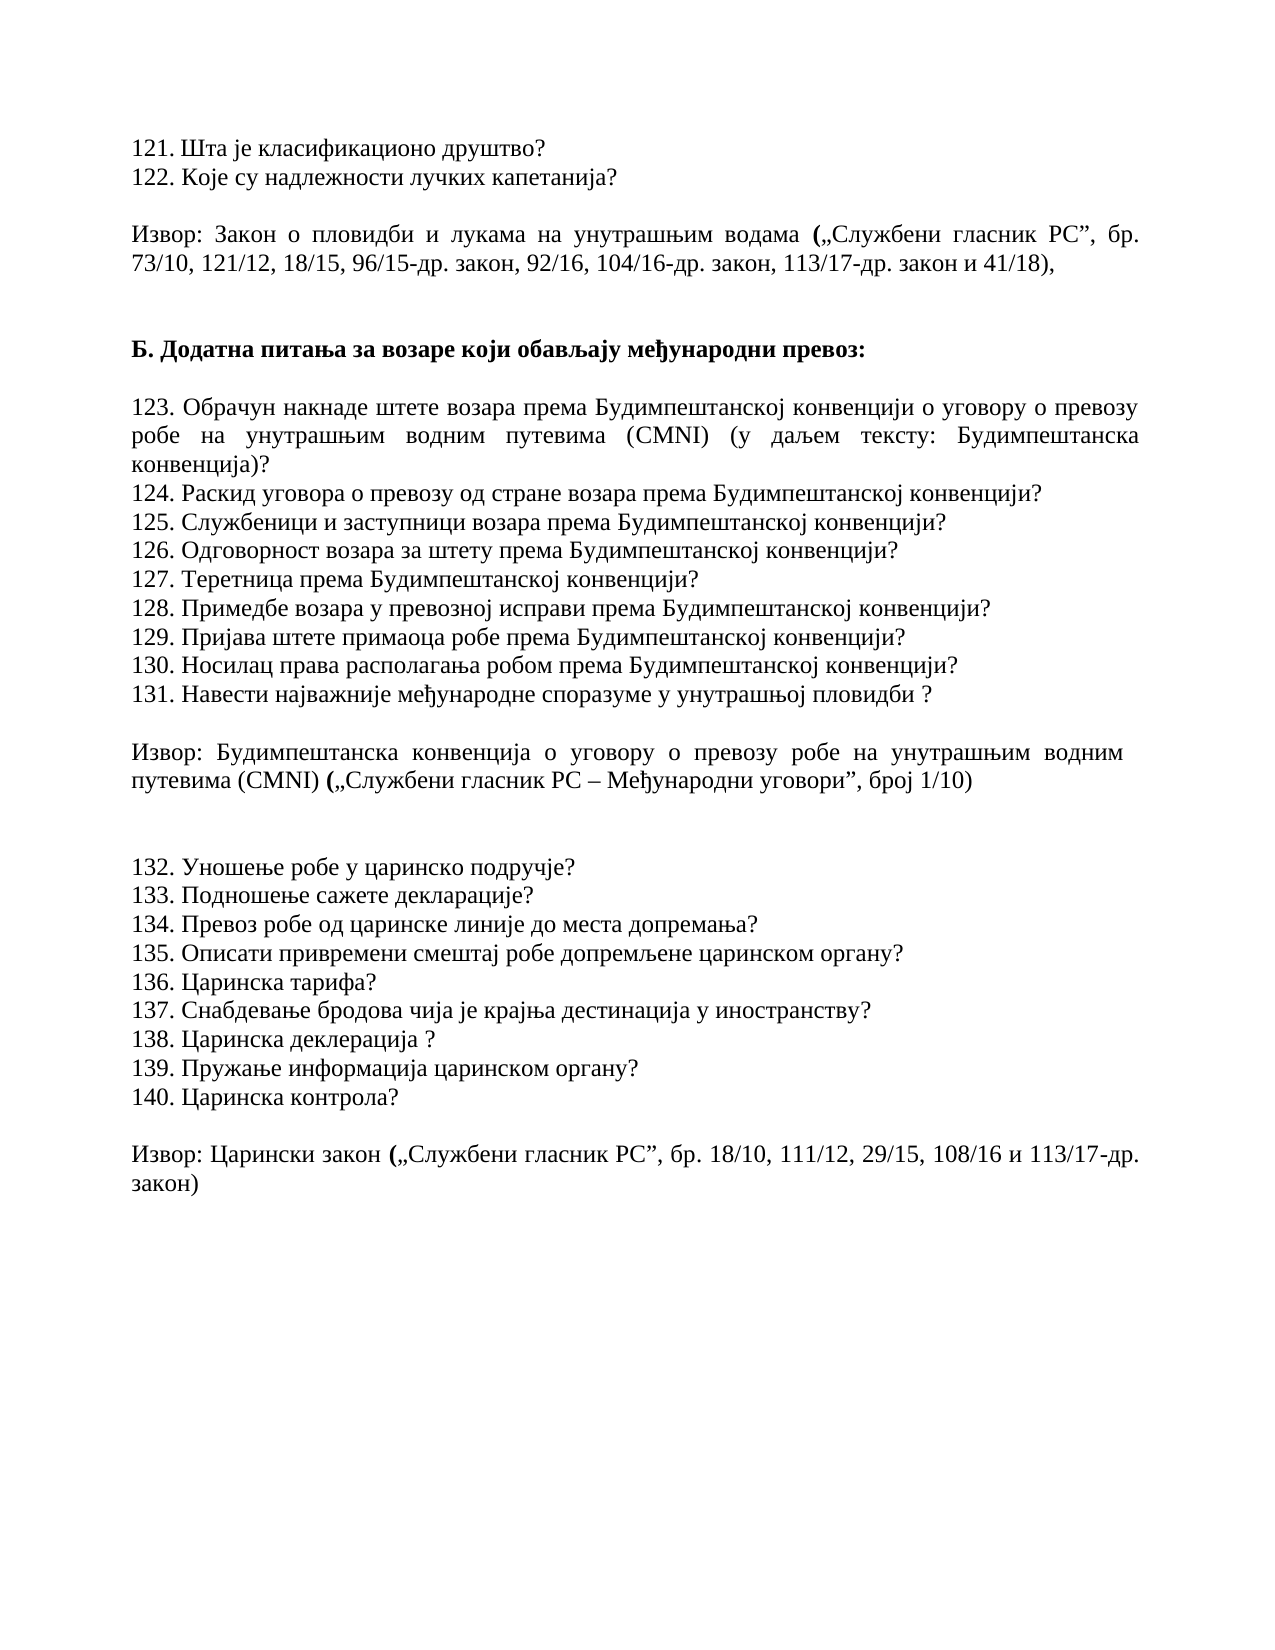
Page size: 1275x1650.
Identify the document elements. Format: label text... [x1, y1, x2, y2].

text 140. Царинска контрола? [131, 1082, 1139, 1110]
text 134. Превоз робе од царинске линије до места допремања? [131, 909, 1139, 938]
text 138. Царинска деклерација ? [131, 1024, 1139, 1053]
text 136. Царинска тарифа? [131, 967, 1139, 995]
text 121. Шта је класификационо друштво? [131, 133, 1125, 162]
list Извор: Будимпештанска конвенција о уговору о превозу робе на унутрашњим водним путевима (CMNI) („Службени гласник РС – Међународни уговориˮ, број 1/10) [131, 737, 1125, 794]
text 139. Пружање информација царинском органу? [131, 1053, 1139, 1082]
text Извор: Царински закон („Службени гласник РСˮ, бр. 18/10, 111/12, 29/15, 108/16 и 113/17-др. закон) [131, 1139, 1139, 1197]
text 130. Носилац права располагања робом према Будимпештанској конвенцији? [131, 650, 1139, 679]
text 131. Навести најважније међународне споразуме у унутрашњој пловидби ? [131, 679, 1139, 708]
text 132. Уношење робе у царинско подручје? [131, 852, 1139, 880]
list 122. Које су надлежности лучких капетанија? [131, 162, 1139, 190]
list Извор: Закон о пловидби и лукама на унутрашњим водама („Службени гласник РСˮ, бр. 73/10, 121/12, 18/15, 96/15-др. закон, 92/16, 104/16-др. закон, 113/17-др. закон и 41/18), [131, 219, 1139, 277]
text 124. Раскид уговора о превозу од стране возара према Будимпештанској конвенцији? [131, 478, 1139, 507]
text 128. Примедбе возара у превозној исправи према Будимпештанској конвенцији? [131, 593, 1139, 622]
text 129. Пријава штете примаоца робе према Будимпештанској конвенцији? [131, 622, 1139, 650]
text Б. Додатна питања за возаре који обављају међународни превоз: [131, 334, 1139, 363]
text 127. Теретница према Будимпештанској конвенцији? [131, 564, 1139, 593]
text 135. Описати привремени смештај робе допремљене царинском органу? [131, 938, 1139, 967]
text 123. Обрачун накнаде штете возара према Будимпештанској конвенцији о уговору о превозу робе на унутрашњим водним путевима (CMNI) (у даљем тексту: Будимпештанска конвенција)? [131, 392, 1139, 478]
text 125. Службеници и заступници возара према Будимпештанској конвенцији? [131, 507, 1139, 535]
text 133. Подношење сажете декларације? [131, 880, 1139, 909]
text 126. Одговорност возара за штету према Будимпештанској конвенцији? [131, 535, 1139, 564]
text 137. Снабдевање бродова чија је крајња дестинација у иностранству? [131, 995, 1139, 1024]
